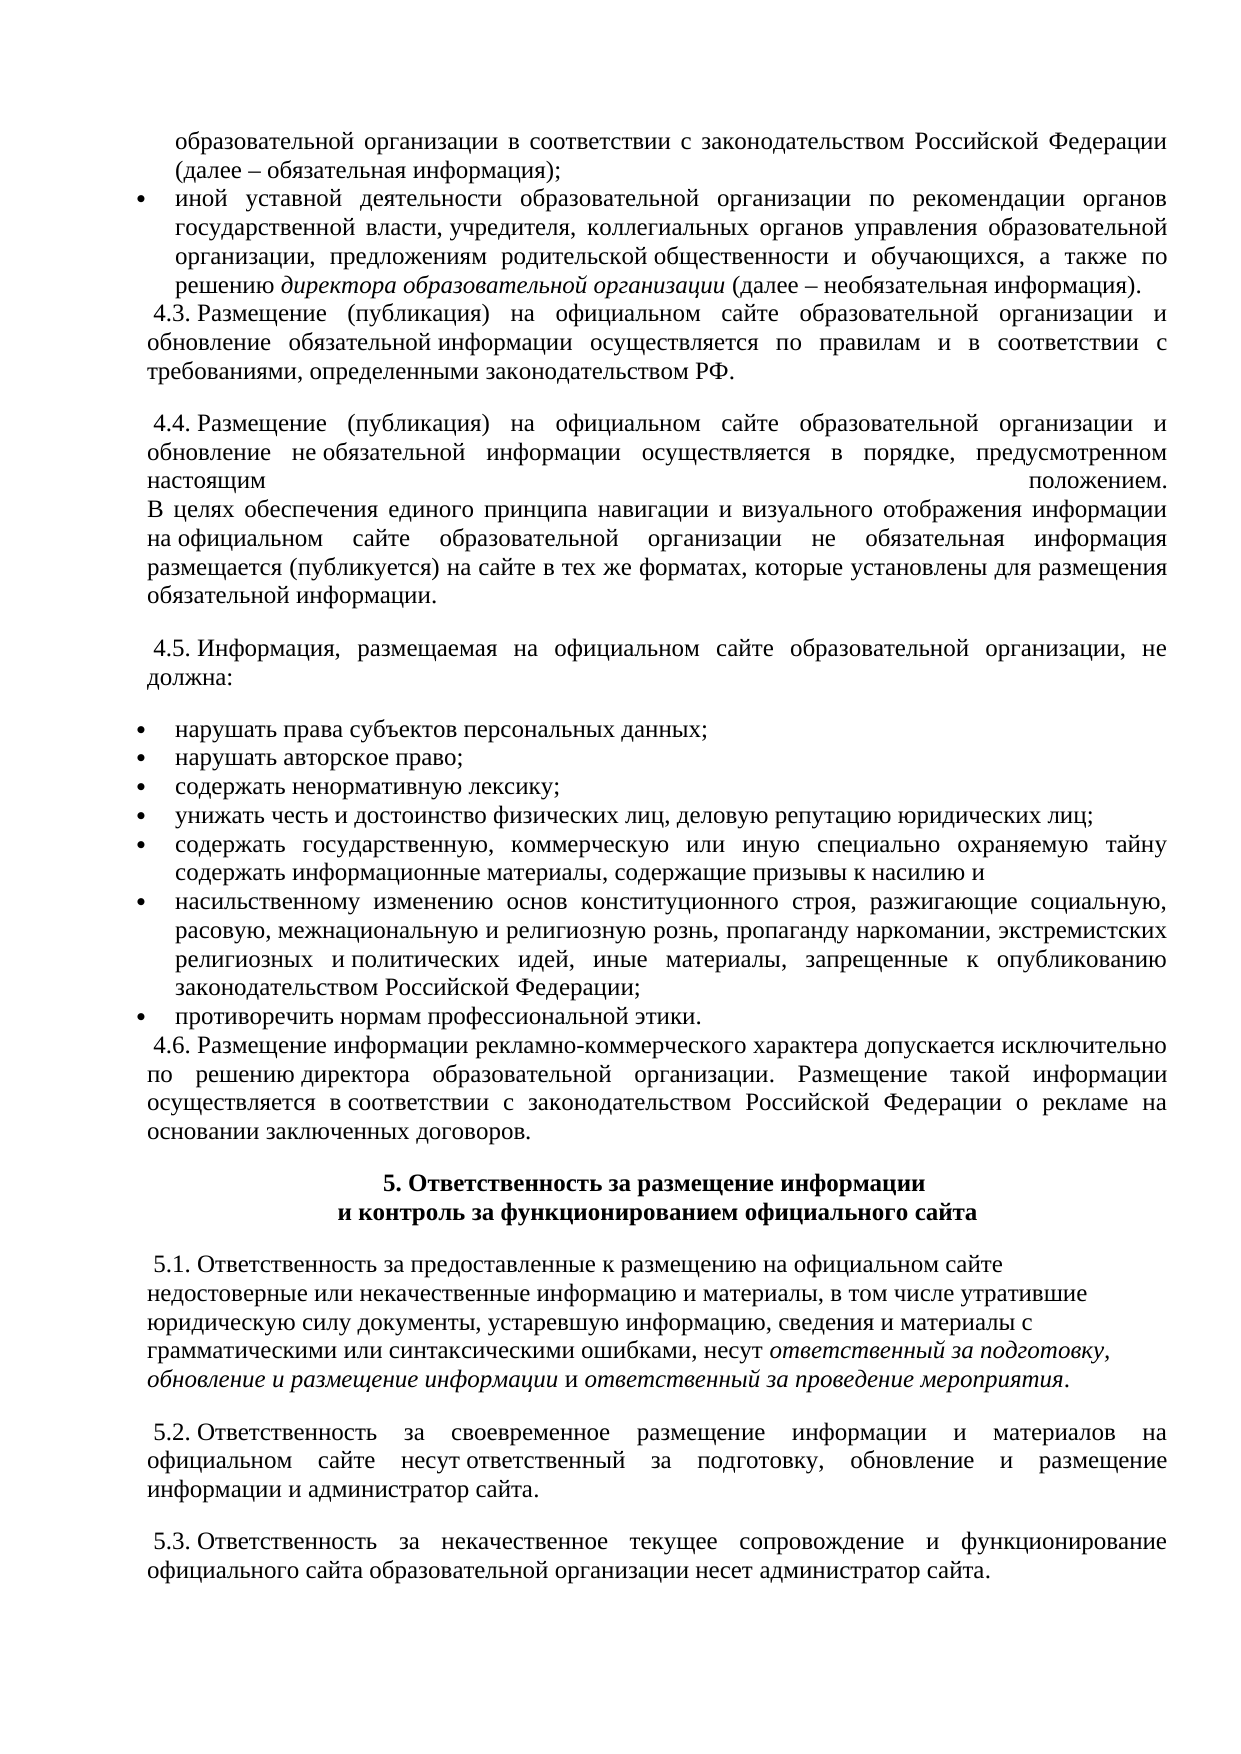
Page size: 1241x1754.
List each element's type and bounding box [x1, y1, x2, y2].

table_header [139, 118, 1176, 1615]
